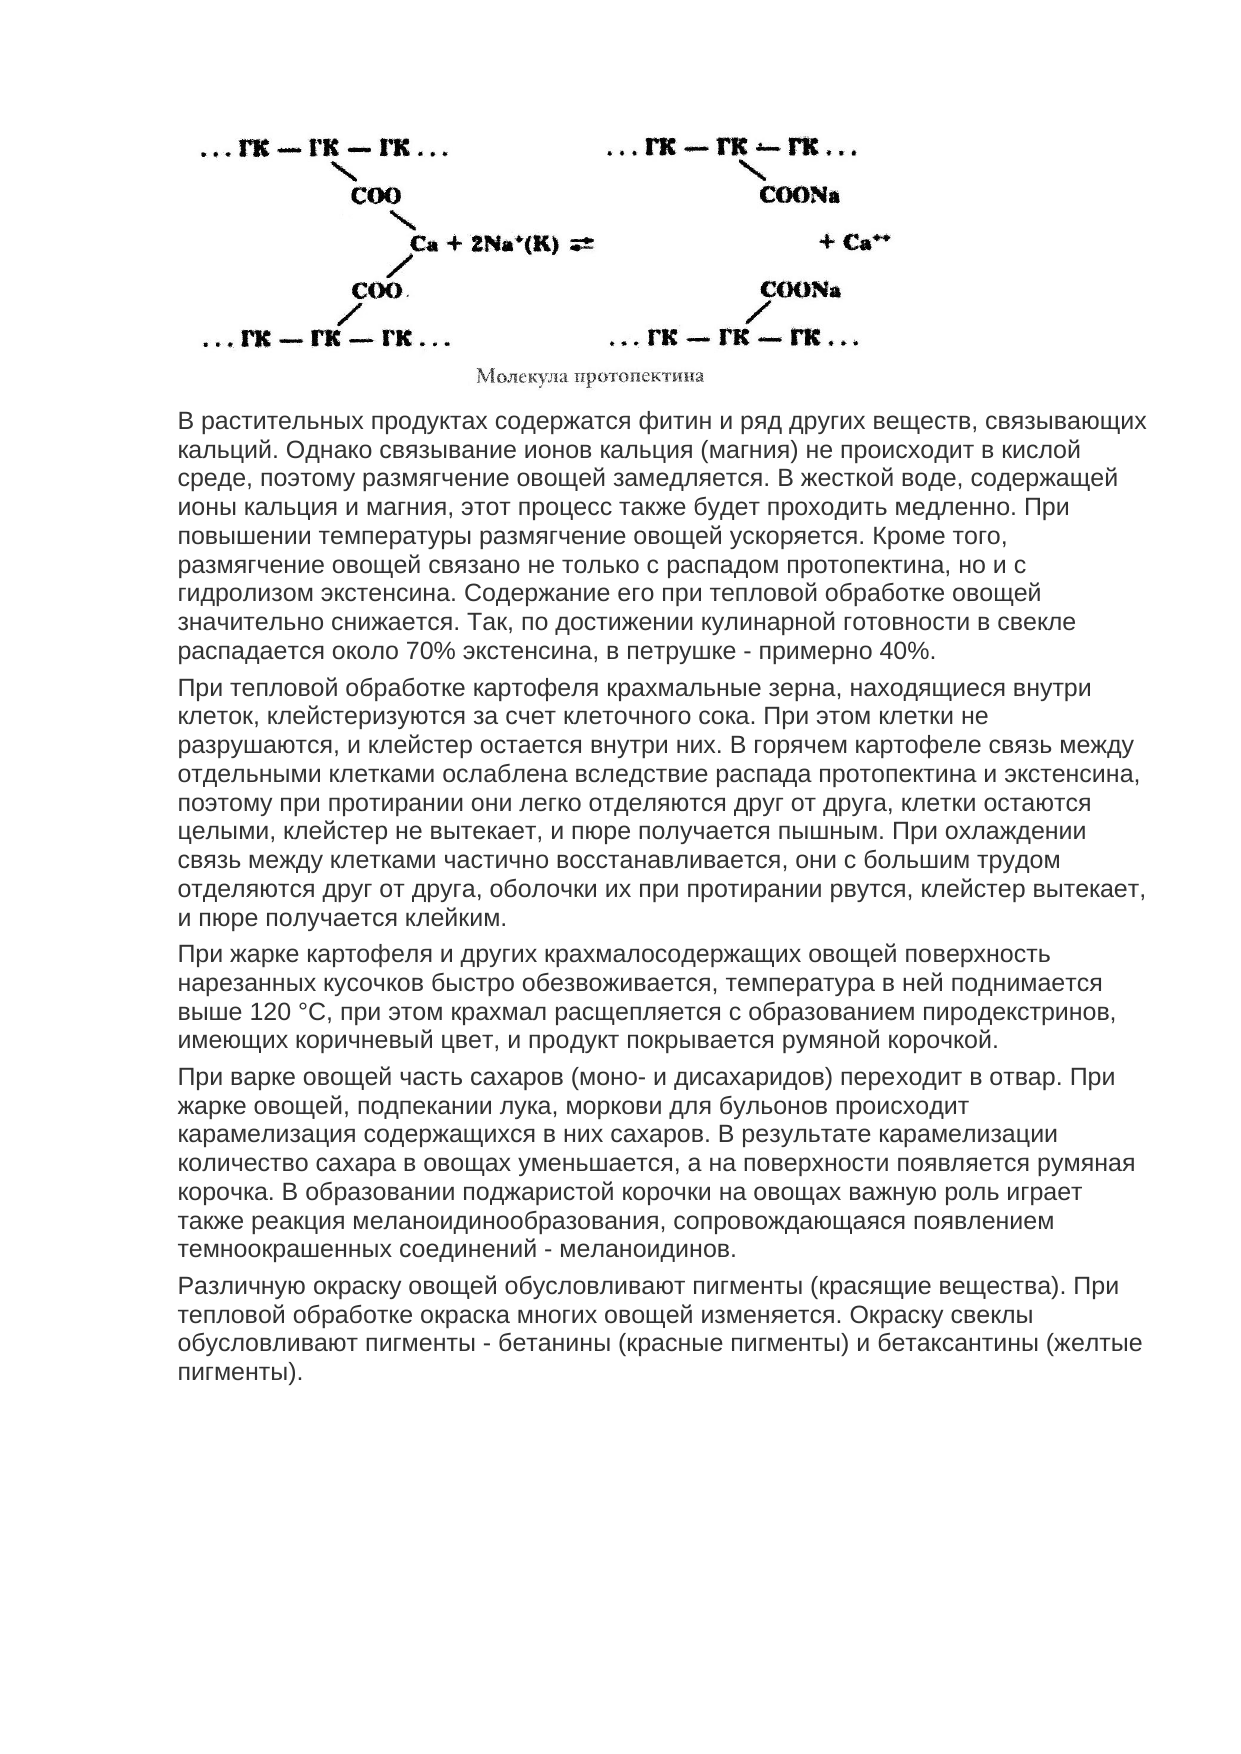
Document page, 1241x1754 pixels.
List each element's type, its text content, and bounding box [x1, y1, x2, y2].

text При жарке картофеля и других крахмалосодержащих овощей поверхность нарезанных кусочков быстро обезвоживается, температура в ней поднимается выше 120 °С, при этом крахмал расщепляется с образованием пиродекстринов, имеющих коричневый цвет, и продукт покрывается румяной корочкой. [177, 939, 1152, 1054]
picture [177, 118, 910, 399]
text При тепловой обработке картофеля крахмальные зерна, находящиеся внутри клеток, клейстеризуются за счет клеточного сока. При этом клетки не разрушаются, и клейстер остается внутри них. В горячем картофеле связь между отдельными клетками ослаблена вследствие распада протопектина и экстенсина, поэтому при протирании они легко отделяются друг от друга, клетки остаются целыми, клейстер не вытекает, и пюре получается пышным. При охлаждении связь между клетками частично восстанавливается, они с большим трудом отделяются друг от друга, оболочки их при протирании рвутся, клейстер вытекает, и пюре получается клейким. [177, 672, 1152, 931]
text При варке овощей часть сахаров (моно- и дисахаридов) переходит в отвар. При жарке овощей, подпекании лука, моркови для бульонов происходит карамелизация содержащихся в них сахаров. В результате карамелизации количество сахара в овощах уменьшается, а на поверхности появляется румяная корочка. В образовании поджаристой корочки на овощах важную роль играет также реакция меланоидинообразования, сопровождающаяся появлением темноокрашенных соединений - меланоидинов. [177, 1062, 1152, 1263]
text Различную окраску овощей обусловливают пигменты (красящие вещества). При тепловой обработке окраска многих овощей изменяется. Окраску свеклы обусловливают пигменты - бетанины (красные пигменты) и бетаксантины (желтые пигменты). [177, 1271, 1152, 1386]
text В растительных продуктах содержатся фитин и ряд других веществ, связывающих кальций. Однако связывание ионов кальция (магния) не происходит в кислой среде, поэтому размягчение овощей замедляется. В жесткой воде, содержащей ионы кальция и магния, этот процесс также будет проходить медленно. При повышении температуры размягчение овощей ускоряется. Кроме того, размягчение овощей связано не только с распадом протопектина, но и с гидролизом экстенсина. Содержание его при тепловой обработке овощей значительно снижается. Так, по достижении кулинарной готовности в свекле распадается около 70% экстенсина, в петрушке - примерно 40%. [177, 406, 1152, 665]
